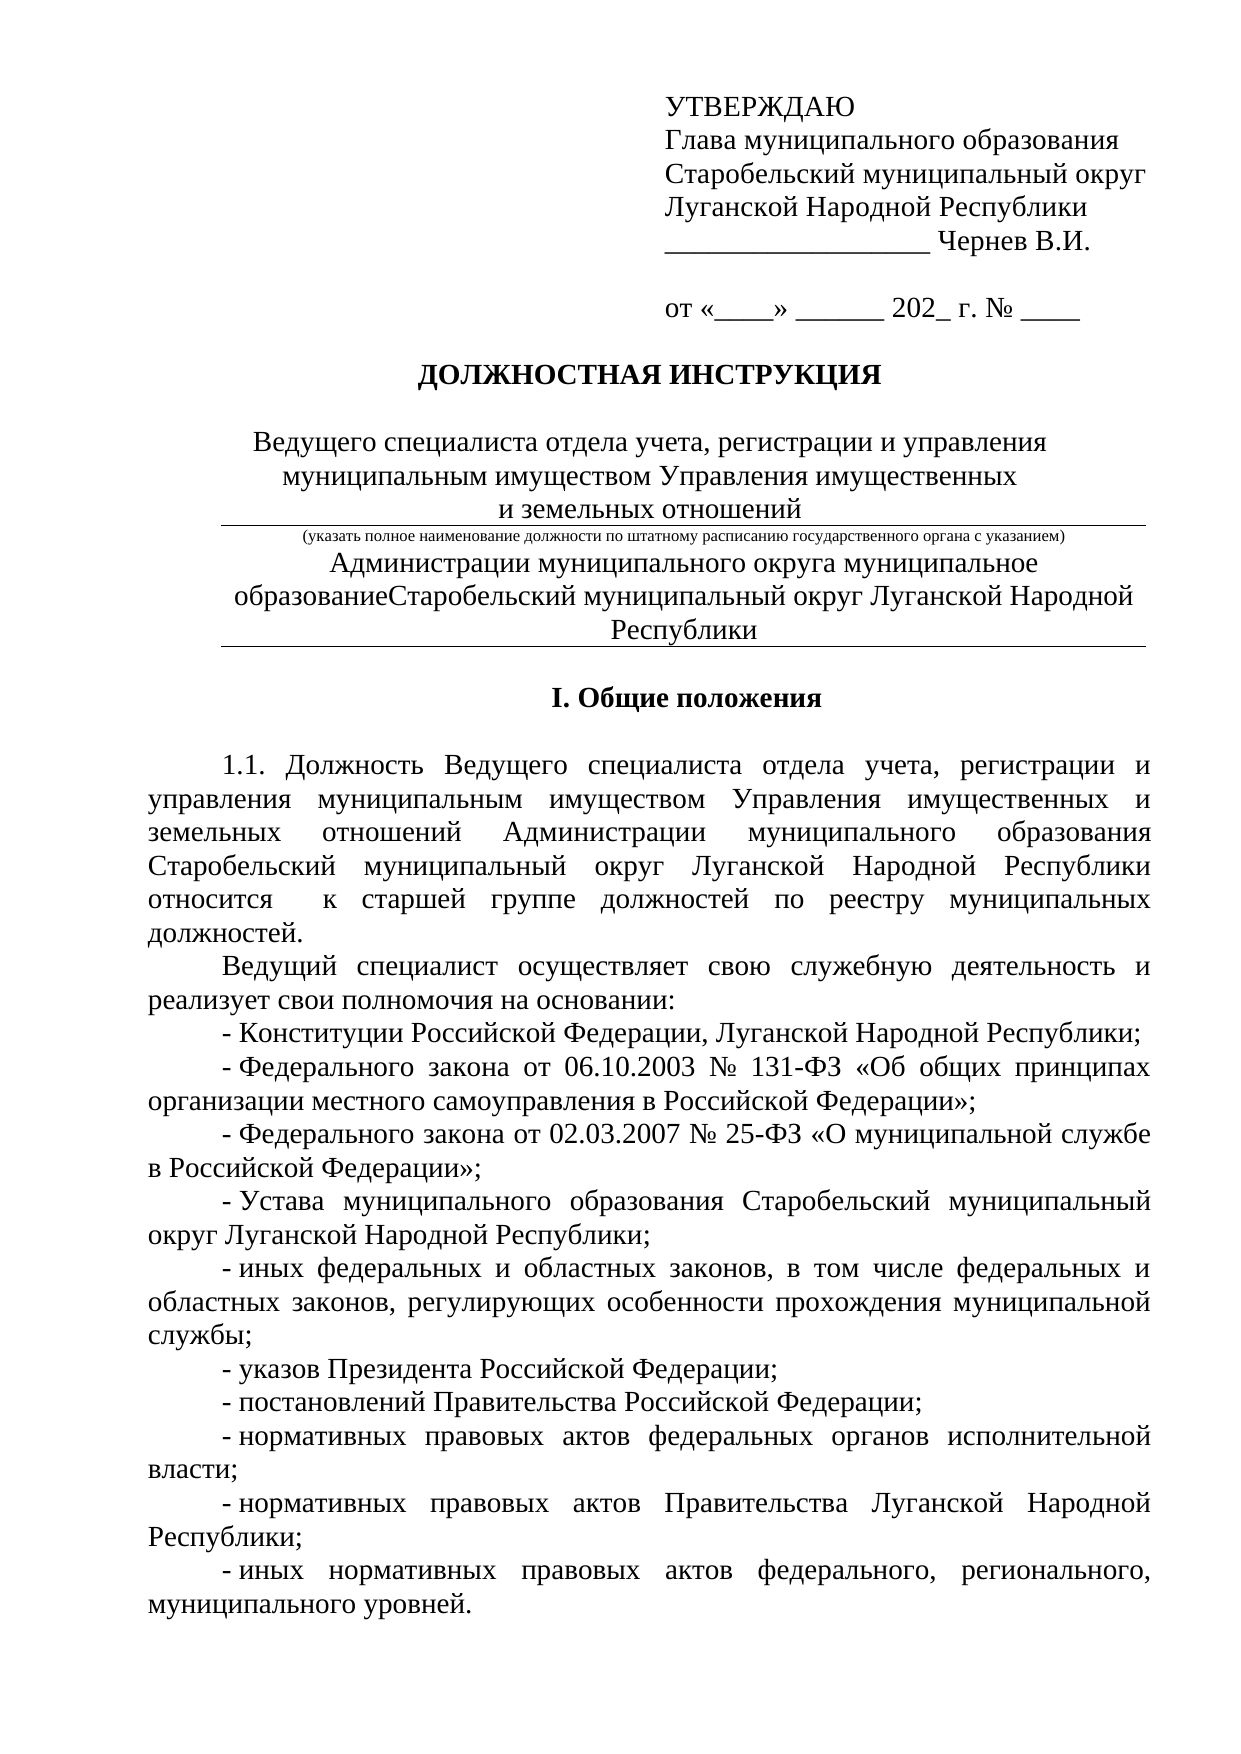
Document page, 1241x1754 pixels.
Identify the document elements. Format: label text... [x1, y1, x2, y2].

text - Федерального закона от 06.10.2003 № 131-ФЗ «Об общих принципах организации местного самоуправления в Российской Федерации»; [148, 1049, 1152, 1116]
text - Федерального закона от 02.03.2007 № 25-ФЗ «О муниципальной службе в Российской Федерации»; [148, 1116, 1152, 1183]
text - указов Президента Российской Федерации; [148, 1351, 1152, 1384]
text от «____» ______ 202_ г. № ____ [148, 290, 1152, 323]
text УТВЕРЖДАЮ [148, 89, 1152, 122]
text __________________ Чернев В.И. [148, 223, 1152, 256]
text Луганской Народной Республики [148, 189, 1152, 223]
text - иных федеральных и областных законов, в том числе федеральных и областных законов, регулирующих особенности прохождения муниципальной службы; [148, 1250, 1152, 1351]
text ДОЛЖНОСТНАЯ ИНСТРУКЦИЯ [148, 357, 1152, 391]
text - нормативных правовых актов федеральных органов исполнительной власти; [148, 1418, 1152, 1485]
table_header (указать полное наименование должности по штатному расписанию государственного органа с указанием) Администрации муниципального округа муниципальное образованиеСтаробельский муниципальный округ Луганской Народной Республики [221, 526, 1146, 646]
text - Устава муниципального образования Старобельский муниципальный округ Луганской Народной Республики; [148, 1183, 1152, 1250]
text и земельных отношений [148, 491, 1152, 525]
text Старобельский муниципальный округ [148, 156, 1152, 189]
text Ведущего специалиста отдела учета, регистрации и управления муниципальным имуществом Управления имущественных [148, 424, 1152, 491]
text - постановлений Правительства Российской Федерации; [148, 1384, 1152, 1418]
text - Конституции Российской Федерации, Луганской Народной Республики; [148, 1016, 1152, 1049]
text Ведущий специалист осуществляет свою служебную деятельность и реализует свои полномочия на основании: [148, 948, 1152, 1016]
text I. Общие положения [148, 680, 1152, 714]
text Глава муниципального образования [148, 122, 1152, 156]
text - нормативных правовых актов Правительства Луганской Народной Республики; [148, 1485, 1152, 1552]
text 1.1. Должность Ведущего специалиста отдела учета, регистрации и управления муниципальным имуществом Управления имущественных и земельных отношений Администрации муниципального образования Старобельский муниципальный округ Луганской Народной Республики относится к старшей группе должностей по реестру муниципальных должностей. [148, 747, 1152, 948]
text - иных нормативных правовых актов федерального, регионального, муниципального уровней. [148, 1552, 1152, 1619]
